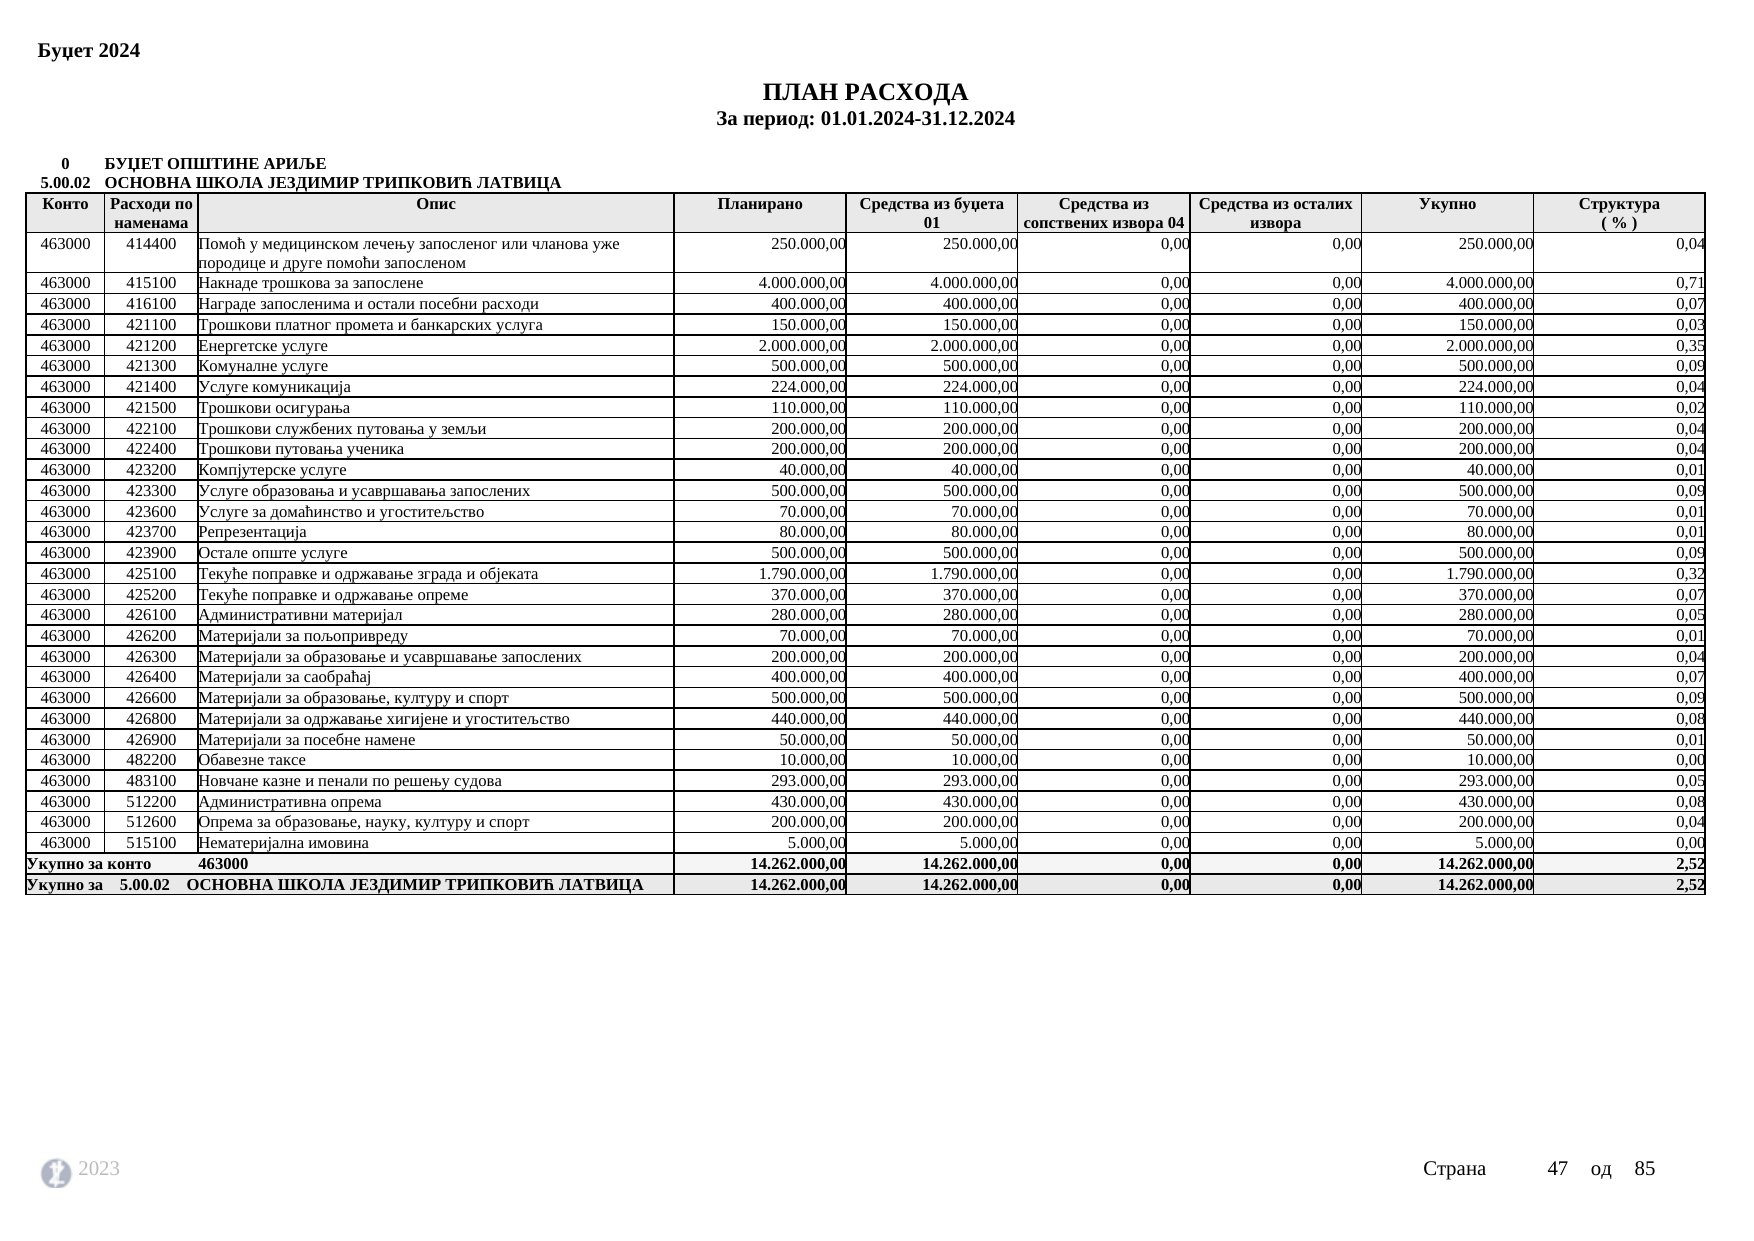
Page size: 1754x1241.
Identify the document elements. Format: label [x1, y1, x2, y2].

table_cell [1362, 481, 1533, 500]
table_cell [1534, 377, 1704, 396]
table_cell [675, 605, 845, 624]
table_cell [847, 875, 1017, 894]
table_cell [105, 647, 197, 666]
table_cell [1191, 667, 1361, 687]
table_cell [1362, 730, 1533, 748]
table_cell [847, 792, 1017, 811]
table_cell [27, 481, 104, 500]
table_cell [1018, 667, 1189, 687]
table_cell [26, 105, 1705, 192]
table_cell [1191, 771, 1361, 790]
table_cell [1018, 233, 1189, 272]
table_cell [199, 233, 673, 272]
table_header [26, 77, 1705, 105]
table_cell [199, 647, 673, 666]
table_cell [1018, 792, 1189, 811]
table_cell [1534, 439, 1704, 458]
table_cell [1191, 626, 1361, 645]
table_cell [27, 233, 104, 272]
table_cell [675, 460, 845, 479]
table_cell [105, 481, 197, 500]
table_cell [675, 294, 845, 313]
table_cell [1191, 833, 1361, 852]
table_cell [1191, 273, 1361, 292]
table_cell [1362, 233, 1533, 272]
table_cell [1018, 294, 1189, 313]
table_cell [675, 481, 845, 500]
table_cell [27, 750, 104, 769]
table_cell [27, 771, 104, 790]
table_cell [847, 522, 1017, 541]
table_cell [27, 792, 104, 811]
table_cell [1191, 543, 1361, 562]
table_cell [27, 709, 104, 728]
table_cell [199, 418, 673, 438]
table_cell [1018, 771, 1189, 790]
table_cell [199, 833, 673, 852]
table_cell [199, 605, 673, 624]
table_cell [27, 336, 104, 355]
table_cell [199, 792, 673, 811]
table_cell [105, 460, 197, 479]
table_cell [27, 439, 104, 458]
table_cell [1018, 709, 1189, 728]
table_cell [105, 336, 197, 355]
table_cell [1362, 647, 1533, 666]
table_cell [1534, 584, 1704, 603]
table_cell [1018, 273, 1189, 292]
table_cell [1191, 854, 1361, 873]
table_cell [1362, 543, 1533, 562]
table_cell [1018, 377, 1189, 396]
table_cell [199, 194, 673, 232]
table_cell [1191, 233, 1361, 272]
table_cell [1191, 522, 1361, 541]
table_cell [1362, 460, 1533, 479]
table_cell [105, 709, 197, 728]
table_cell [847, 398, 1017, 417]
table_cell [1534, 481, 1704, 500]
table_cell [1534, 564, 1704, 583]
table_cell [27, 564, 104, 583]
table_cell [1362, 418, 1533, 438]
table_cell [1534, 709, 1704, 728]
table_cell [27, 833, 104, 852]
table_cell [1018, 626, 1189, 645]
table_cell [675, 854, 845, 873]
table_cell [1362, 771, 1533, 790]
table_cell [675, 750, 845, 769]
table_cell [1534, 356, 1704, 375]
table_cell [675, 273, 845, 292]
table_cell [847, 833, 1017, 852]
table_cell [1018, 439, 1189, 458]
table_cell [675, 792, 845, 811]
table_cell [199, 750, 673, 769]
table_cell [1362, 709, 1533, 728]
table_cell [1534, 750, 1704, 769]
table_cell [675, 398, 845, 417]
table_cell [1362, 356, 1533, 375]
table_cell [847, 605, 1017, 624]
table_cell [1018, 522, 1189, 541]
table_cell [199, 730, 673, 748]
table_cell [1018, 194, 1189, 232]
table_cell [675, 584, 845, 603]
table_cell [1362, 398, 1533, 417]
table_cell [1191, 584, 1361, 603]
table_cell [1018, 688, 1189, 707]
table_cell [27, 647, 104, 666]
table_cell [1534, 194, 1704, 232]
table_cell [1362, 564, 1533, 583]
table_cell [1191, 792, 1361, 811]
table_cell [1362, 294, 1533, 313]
picture [37, 1155, 75, 1188]
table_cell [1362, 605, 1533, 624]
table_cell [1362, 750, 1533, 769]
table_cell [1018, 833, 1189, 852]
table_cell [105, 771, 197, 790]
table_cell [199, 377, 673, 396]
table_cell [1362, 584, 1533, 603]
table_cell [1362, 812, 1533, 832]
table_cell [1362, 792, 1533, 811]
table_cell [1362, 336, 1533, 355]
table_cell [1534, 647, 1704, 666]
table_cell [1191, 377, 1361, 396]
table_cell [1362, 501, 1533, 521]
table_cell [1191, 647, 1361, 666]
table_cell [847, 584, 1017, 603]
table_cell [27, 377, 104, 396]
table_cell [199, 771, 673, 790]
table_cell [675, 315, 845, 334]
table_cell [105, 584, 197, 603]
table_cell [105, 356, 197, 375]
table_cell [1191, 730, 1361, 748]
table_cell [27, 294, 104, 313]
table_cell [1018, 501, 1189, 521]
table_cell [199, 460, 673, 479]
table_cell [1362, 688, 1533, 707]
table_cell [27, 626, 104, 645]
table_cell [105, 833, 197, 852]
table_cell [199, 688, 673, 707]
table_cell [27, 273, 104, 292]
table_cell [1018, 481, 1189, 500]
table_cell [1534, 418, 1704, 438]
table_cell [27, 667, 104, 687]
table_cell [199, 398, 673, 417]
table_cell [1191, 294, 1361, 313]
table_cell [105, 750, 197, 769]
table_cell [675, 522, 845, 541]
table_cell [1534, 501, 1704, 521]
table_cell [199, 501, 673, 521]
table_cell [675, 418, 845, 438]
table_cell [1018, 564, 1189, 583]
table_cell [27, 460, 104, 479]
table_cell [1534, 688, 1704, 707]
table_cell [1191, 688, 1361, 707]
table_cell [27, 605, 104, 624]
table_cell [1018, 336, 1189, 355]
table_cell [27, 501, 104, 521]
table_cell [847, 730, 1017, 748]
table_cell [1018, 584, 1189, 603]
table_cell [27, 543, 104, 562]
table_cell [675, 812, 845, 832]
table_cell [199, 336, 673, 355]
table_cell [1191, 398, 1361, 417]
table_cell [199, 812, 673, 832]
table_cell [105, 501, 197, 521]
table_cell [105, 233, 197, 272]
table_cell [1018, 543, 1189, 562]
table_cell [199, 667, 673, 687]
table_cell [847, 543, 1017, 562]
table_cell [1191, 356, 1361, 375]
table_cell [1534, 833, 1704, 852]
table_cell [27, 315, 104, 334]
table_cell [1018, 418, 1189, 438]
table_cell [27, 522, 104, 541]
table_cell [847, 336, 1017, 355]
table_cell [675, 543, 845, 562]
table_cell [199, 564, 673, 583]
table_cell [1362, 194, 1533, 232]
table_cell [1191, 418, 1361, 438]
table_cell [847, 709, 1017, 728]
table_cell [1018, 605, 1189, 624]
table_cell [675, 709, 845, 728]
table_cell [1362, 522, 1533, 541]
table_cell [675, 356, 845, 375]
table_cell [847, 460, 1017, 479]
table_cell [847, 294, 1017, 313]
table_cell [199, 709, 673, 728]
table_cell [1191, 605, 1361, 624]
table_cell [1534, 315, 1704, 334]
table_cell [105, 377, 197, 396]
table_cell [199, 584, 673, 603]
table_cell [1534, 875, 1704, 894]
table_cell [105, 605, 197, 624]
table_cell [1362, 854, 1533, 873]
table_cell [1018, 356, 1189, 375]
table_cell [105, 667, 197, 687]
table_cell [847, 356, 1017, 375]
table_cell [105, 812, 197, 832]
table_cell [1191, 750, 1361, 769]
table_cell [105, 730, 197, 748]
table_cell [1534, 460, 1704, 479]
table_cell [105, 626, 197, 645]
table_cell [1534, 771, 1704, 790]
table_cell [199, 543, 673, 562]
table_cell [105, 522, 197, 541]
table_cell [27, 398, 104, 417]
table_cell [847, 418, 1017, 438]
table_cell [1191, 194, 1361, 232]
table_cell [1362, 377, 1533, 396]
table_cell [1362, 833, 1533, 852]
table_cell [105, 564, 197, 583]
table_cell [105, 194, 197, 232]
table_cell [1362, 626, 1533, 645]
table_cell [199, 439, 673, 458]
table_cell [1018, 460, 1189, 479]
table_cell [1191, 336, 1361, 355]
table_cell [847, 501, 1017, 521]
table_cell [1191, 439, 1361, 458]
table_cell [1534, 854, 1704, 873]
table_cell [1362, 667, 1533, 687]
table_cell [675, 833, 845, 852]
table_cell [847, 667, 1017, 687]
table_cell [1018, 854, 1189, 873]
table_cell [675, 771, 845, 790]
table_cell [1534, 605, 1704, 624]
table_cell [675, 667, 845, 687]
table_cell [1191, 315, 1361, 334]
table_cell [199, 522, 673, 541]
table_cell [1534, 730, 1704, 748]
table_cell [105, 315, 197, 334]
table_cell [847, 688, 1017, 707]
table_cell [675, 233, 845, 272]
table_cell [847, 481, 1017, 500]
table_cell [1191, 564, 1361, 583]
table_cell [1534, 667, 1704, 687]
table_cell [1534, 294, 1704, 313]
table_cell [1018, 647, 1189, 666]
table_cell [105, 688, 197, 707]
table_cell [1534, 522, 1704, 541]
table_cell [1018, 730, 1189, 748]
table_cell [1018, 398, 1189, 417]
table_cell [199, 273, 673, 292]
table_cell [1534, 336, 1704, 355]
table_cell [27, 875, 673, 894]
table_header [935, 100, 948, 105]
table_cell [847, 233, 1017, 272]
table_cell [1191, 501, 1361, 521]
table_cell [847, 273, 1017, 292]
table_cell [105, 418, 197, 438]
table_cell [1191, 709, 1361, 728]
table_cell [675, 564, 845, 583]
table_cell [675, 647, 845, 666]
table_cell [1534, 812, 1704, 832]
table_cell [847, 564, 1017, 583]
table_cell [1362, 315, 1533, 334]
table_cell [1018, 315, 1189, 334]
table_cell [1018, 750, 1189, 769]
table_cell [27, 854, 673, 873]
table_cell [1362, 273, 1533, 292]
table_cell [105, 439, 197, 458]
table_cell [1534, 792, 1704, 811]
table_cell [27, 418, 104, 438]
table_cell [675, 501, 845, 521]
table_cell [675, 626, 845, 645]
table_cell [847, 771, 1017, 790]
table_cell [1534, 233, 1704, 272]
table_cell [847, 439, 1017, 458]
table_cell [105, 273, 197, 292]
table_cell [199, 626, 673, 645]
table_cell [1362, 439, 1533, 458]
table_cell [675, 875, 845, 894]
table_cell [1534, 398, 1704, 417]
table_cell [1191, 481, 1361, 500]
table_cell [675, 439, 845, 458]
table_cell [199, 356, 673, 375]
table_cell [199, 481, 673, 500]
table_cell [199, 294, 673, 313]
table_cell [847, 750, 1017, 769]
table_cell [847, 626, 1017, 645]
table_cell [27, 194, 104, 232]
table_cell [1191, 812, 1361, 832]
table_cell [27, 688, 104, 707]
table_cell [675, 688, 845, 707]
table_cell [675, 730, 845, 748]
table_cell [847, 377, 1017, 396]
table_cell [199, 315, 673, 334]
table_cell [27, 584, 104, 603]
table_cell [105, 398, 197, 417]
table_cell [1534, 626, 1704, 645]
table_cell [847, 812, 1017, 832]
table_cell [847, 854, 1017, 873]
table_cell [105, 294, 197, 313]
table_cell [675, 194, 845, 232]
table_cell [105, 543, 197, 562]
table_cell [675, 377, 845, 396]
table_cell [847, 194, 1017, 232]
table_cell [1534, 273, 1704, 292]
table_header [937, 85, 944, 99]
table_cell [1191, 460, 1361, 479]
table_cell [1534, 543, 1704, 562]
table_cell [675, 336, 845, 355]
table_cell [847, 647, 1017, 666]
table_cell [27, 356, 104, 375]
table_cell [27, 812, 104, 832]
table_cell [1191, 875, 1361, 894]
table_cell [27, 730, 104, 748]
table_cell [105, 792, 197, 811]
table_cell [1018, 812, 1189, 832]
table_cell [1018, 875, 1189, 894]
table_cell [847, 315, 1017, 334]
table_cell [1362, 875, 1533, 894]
